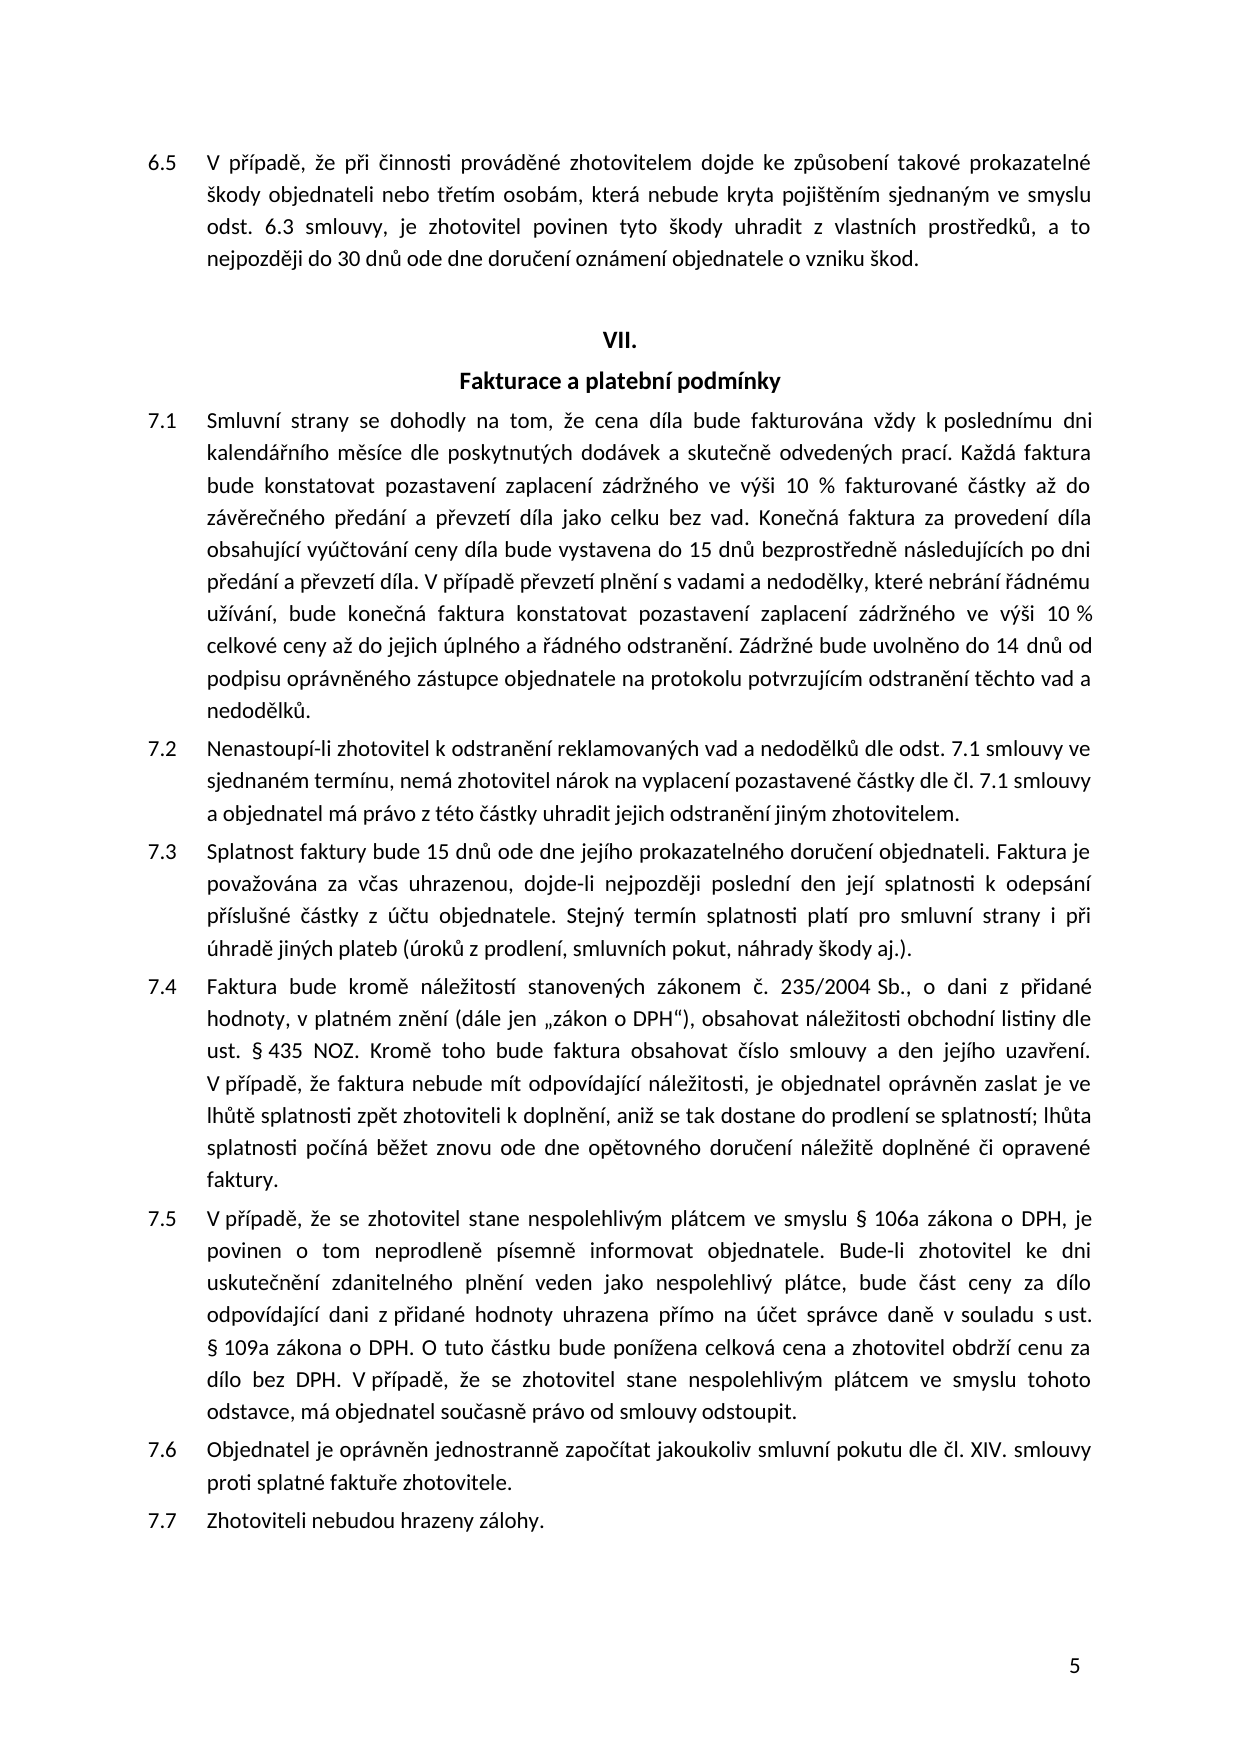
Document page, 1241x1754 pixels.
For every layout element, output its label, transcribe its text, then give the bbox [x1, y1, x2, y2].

text 6.5 V případě, že při činnosti prováděné zhotovitelem dojde ke způsobení takové prokazatelné škody objednateli nebo třetím osobám, která nebude kryta pojištěním sjednaným ve smyslu odst. 6.3 smlouvy, je zhotovitel povinen tyto škody uhradit z vlastních prostředků, a to nejpozději do 30 dnů ode dne doručení oznámení objednatele o vzniku škod. [148, 148, 1093, 272]
text 7.6 Objednatel je oprávněn jednostranně započítat jakoukoliv smluvní pokutu dle čl. XIV. smlouvy proti splatné faktuře zhotovitele. [148, 1435, 1093, 1496]
text VII. [148, 324, 1093, 354]
text 7.4 Faktura bude kromě náležitostí stanovených zákonem č. 235/2004 Sb., o dani z přidané hodnoty, v platném znění (dále jen „zákon o DPH“), obsahovat náležitosti obchodní listiny dle ust. § 435 NOZ. Kromě toho bude faktura obsahovat číslo smlouvy a den jejího uzavření. V případě, že faktura nebude mít odpovídající náležitosti, je objednatel oprávněn zaslat je ve lhůtě splatnosti zpět zhotoviteli k doplnění, aniž se tak dostane do prodlení se splatností; lhůta splatnosti počíná běžet znovu ode dne opětovného doručení náležitě doplněné či opravené faktury. [148, 972, 1093, 1193]
text 7.1 Smluvní strany se dohodly na tom, že cena díla bude fakturována vždy k poslednímu dni kalendářního měsíce dle poskytnutých dodávek a skutečně odvedených prací. Každá faktura bude konstatovat pozastavení zaplacení zádržného ve výši 10 % fakturované částky až do závěrečného předání a převzetí díla jako celku bez vad. Konečná faktura za provedení díla obsahující vyúčtování ceny díla bude vystavena do 15 dnů bezprostředně následujících po dni předání a převzetí díla. V případě převzetí plnění s vadami a nedodělky, které nebrání řádnému užívání, bude konečná faktura konstatovat pozastavení zaplacení zádržného ve výši 10 % celkové ceny až do jejich úplného a řádného odstranění. Zádržné bude uvolněno do 14 dnů od podpisu oprávněného zástupce objednatele na protokolu potvrzujícím odstranění těchto vad a nedodělků. [148, 406, 1093, 724]
text 7.2 Nenastoupí-li zhotovitel k odstranění reklamovaných vad a nedodělků dle odst. 7.1 smlouvy ve sjednaném termínu, nemá zhotovitel nárok na vyplacení pozastavené částky dle čl. 7.1 smlouvy a objednatel má právo z této částky uhradit jejich odstranění jiným zhotovitelem. [148, 734, 1093, 827]
text 7.3 Splatnost faktury bude 15 dnů ode dne jejího prokazatelného doručení objednateli. Faktura je považována za včas uhrazenou, dojde-li nejpozději poslední den její splatnosti k odepsání příslušné částky z účtu objednatele. Stejný termín splatnosti platí pro smluvní strany i při úhradě jiných plateb (úroků z prodlení, smluvních pokut, náhrady škody aj.). [148, 837, 1093, 962]
text Fakturace a platební podmínky [148, 365, 1093, 396]
text 7.7 Zhotoviteli nebudou hrazeny zálohy. [148, 1506, 1093, 1534]
text 7.5 V případě, že se zhotovitel stane nespolehlivým plátcem ve smyslu § 106a zákona o DPH, je povinen o tom neprodleně písemně informovat objednatele. Bude-li zhotovitel ke dni uskutečnění zdanitelného plnění veden jako nespolehlivý plátce, bude část ceny za dílo odpovídající dani z přidané hodnoty uhrazena přímo na účet správce daně v souladu s ust. § 109a zákona o DPH. O tuto částku bude ponížena celková cena a zhotovitel obdrží cenu za dílo bez DPH. V případě, že se zhotovitel stane nespolehlivým plátcem ve smyslu tohoto odstavce, má objednatel současně právo od smlouvy odstoupit. [148, 1204, 1093, 1425]
